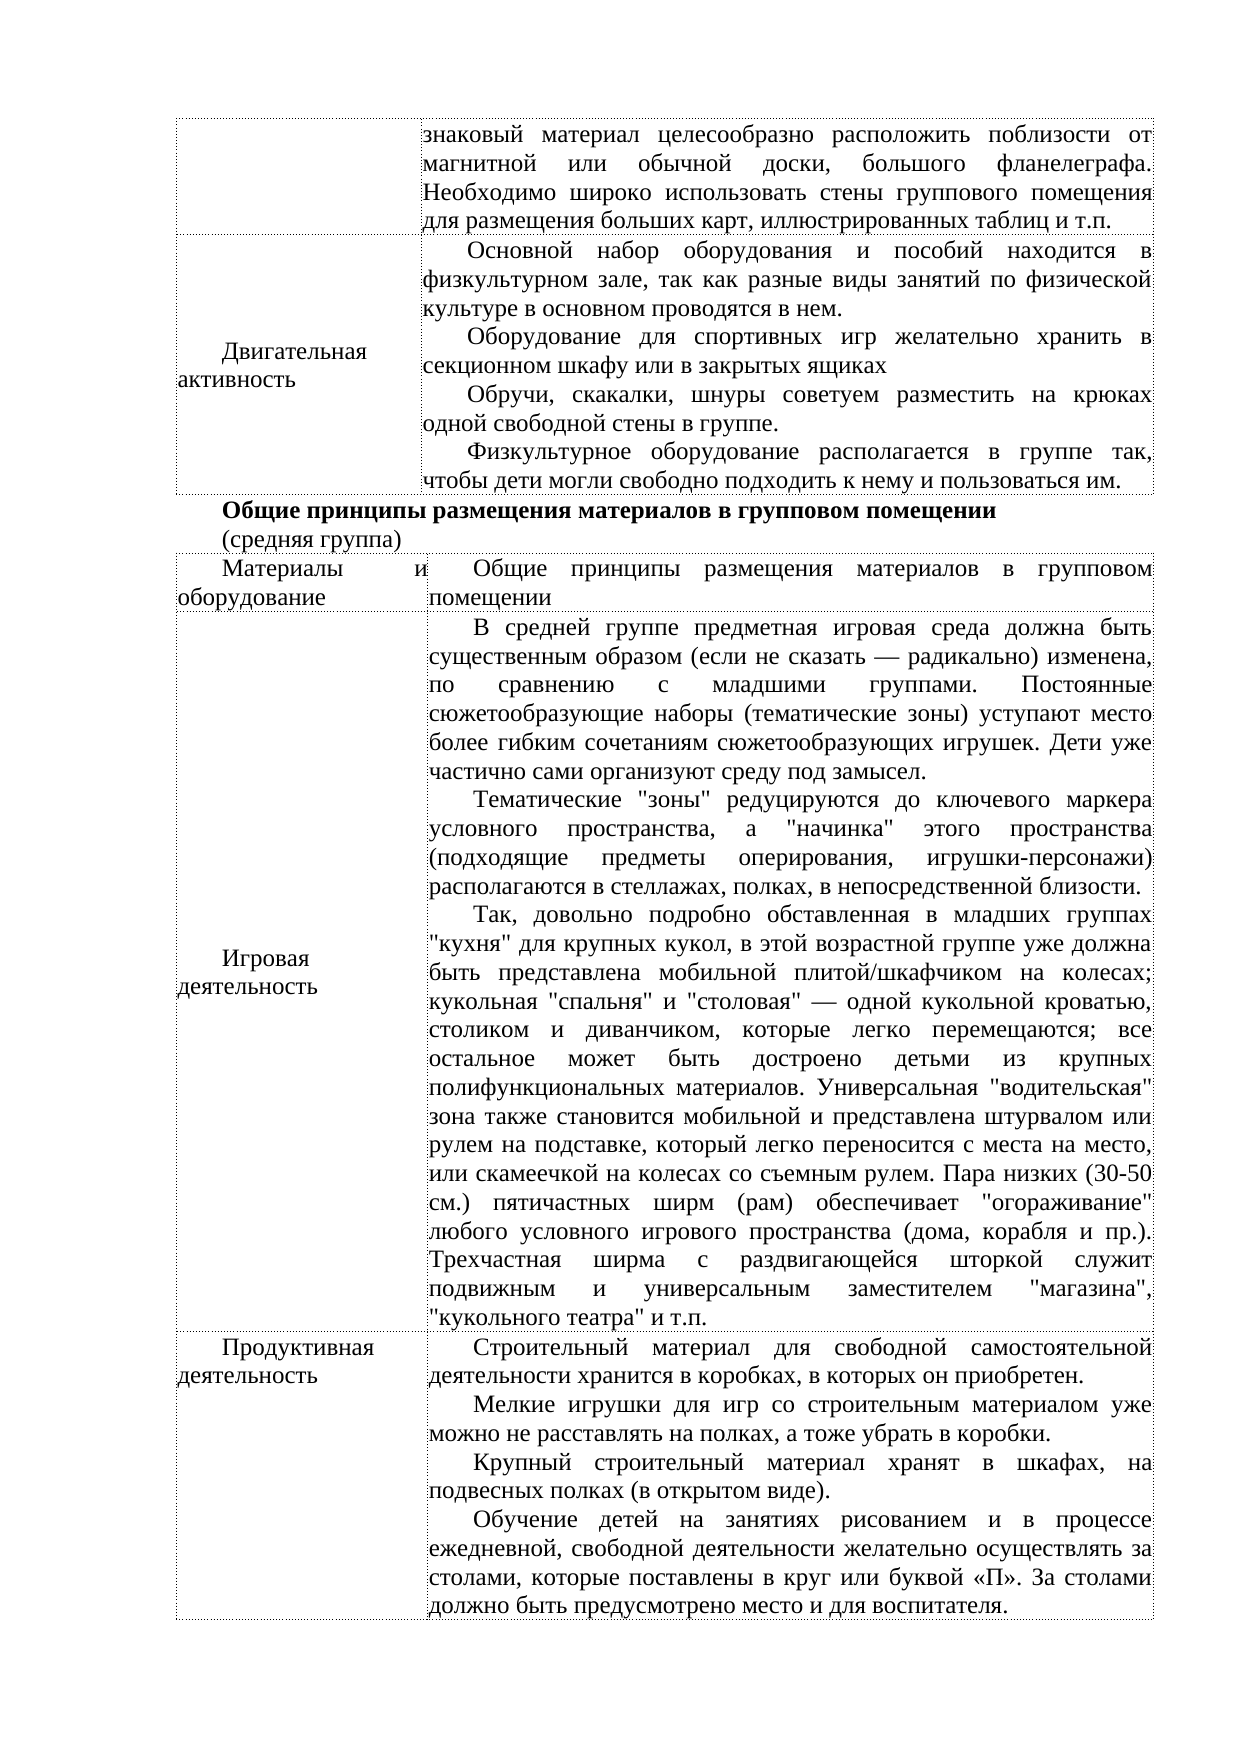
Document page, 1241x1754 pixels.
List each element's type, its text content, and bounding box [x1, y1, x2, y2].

table_header Материалы и оборудование [177, 553, 428, 611]
text Общие принципы размещения материалов в групповом помещении [177, 495, 1152, 524]
table_cell Игровая деятельность [177, 611, 428, 1331]
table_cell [177, 1331, 428, 1619]
text (средняя группа) [177, 524, 1152, 552]
table_cell В средней группе предметная игровая среда должна быть существенным образом (если не сказать — радикально) изменена, по сравнению с младшими группами. Постоянные сюжетообразующие наборы (тематические зоны) уступают место более гибким сочетаниям сюжетообразующих игрушек. Дети уже частично сами организуют среду под замысел. Тематические "зоны" редуцируются до ключевого маркера условного пространства, а "начинка" этого пространства (подходящие предметы оперирования, игрушки-персонажи) располагаются в стеллажах, полках, в непосредственной близости. Так, довольно подробно обставленная в младших группах "кухня" для крупных кукол, в этой возрастной группе уже должна быть представлена мобильной плитой/шкафчиком на колесах; кукольная "спальня" и "столовая" — одной кукольной кроватью, столиком и диванчиком, которые легко перемещаются; все остальное может быть достроено детьми из крупных полифункциональных материалов. Универсальная "водительская" зона также становится мобильной и представлена штурвалом или рулем на подставке, который легко переносится с места на место, или скамеечкой на колесах со съемным рулем. Пара низких (30-50 см.) пятичастных ширм (рам) обеспечивает "огораживание" любого условного игрового пространства (дома, корабля и пр.). Трехчастная ширма с раздвигающейся шторкой служит подвижным и универсальным заместителем "магазина", "кукольного театра" и т.п. [428, 611, 1153, 1331]
table_header Общие принципы размещения материалов в групповом помещении [428, 553, 1153, 611]
table_cell Основной набор оборудования и пособий находится в физкультурном зале, так как разные виды занятий по физической культуре в основном проводятся в нем. Оборудование для спортивных игр желательно хранить в секционном шкафу или в закрытых ящиках Обручи, скакалки, шнуры советуем разместить на крюках одной свободной стены в группе. Физкультурное оборудование располагается в группе так, чтобы дети могли свободно подходить к нему и пользоваться им. [422, 234, 1153, 494]
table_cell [428, 1331, 1153, 1619]
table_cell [422, 118, 1153, 234]
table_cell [177, 118, 422, 234]
table_cell Двигательная активность [177, 234, 422, 494]
